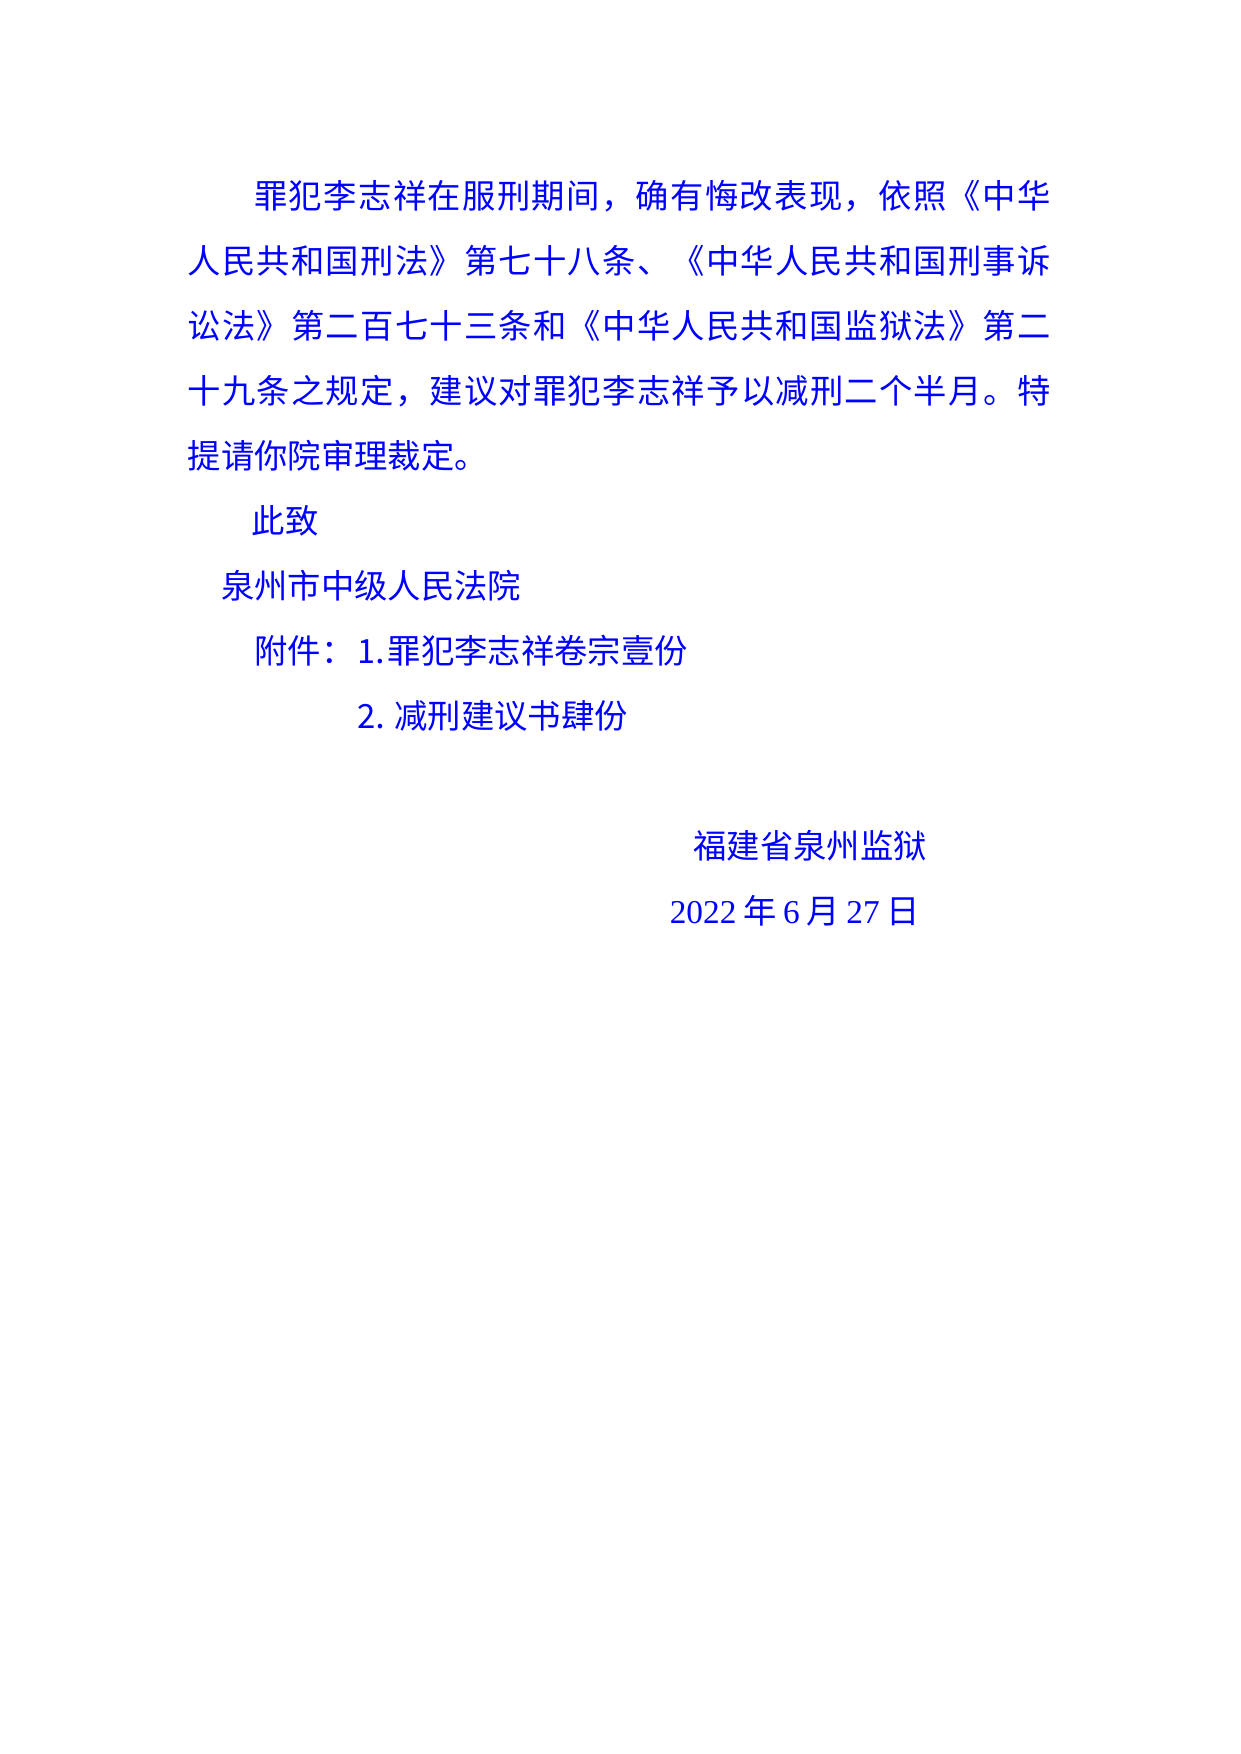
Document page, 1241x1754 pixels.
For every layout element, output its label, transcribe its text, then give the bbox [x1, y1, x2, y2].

text 2022年6月27日 [187, 877, 919, 942]
text 泉州市中级人民法院 [187, 552, 1058, 617]
text 罪犯李志祥在服刑期间，确有悔改表现，依照《中华人民共和国刑法》第七十八条、《中华人民共和国刑事诉讼法》第二百七十三条和《中华人民共和国监狱法》第二十九条之规定，建议对罪犯李志祥予以减刑二个半月。特提请你院审理裁定。 [187, 162, 1053, 487]
text 福建省泉州监狱 [187, 812, 926, 877]
text 此致 [187, 487, 1058, 552]
text 附件：⒈罪犯李志祥卷宗壹份 [187, 617, 1053, 682]
text ⒉减刑建议书肆份 [187, 682, 1058, 747]
